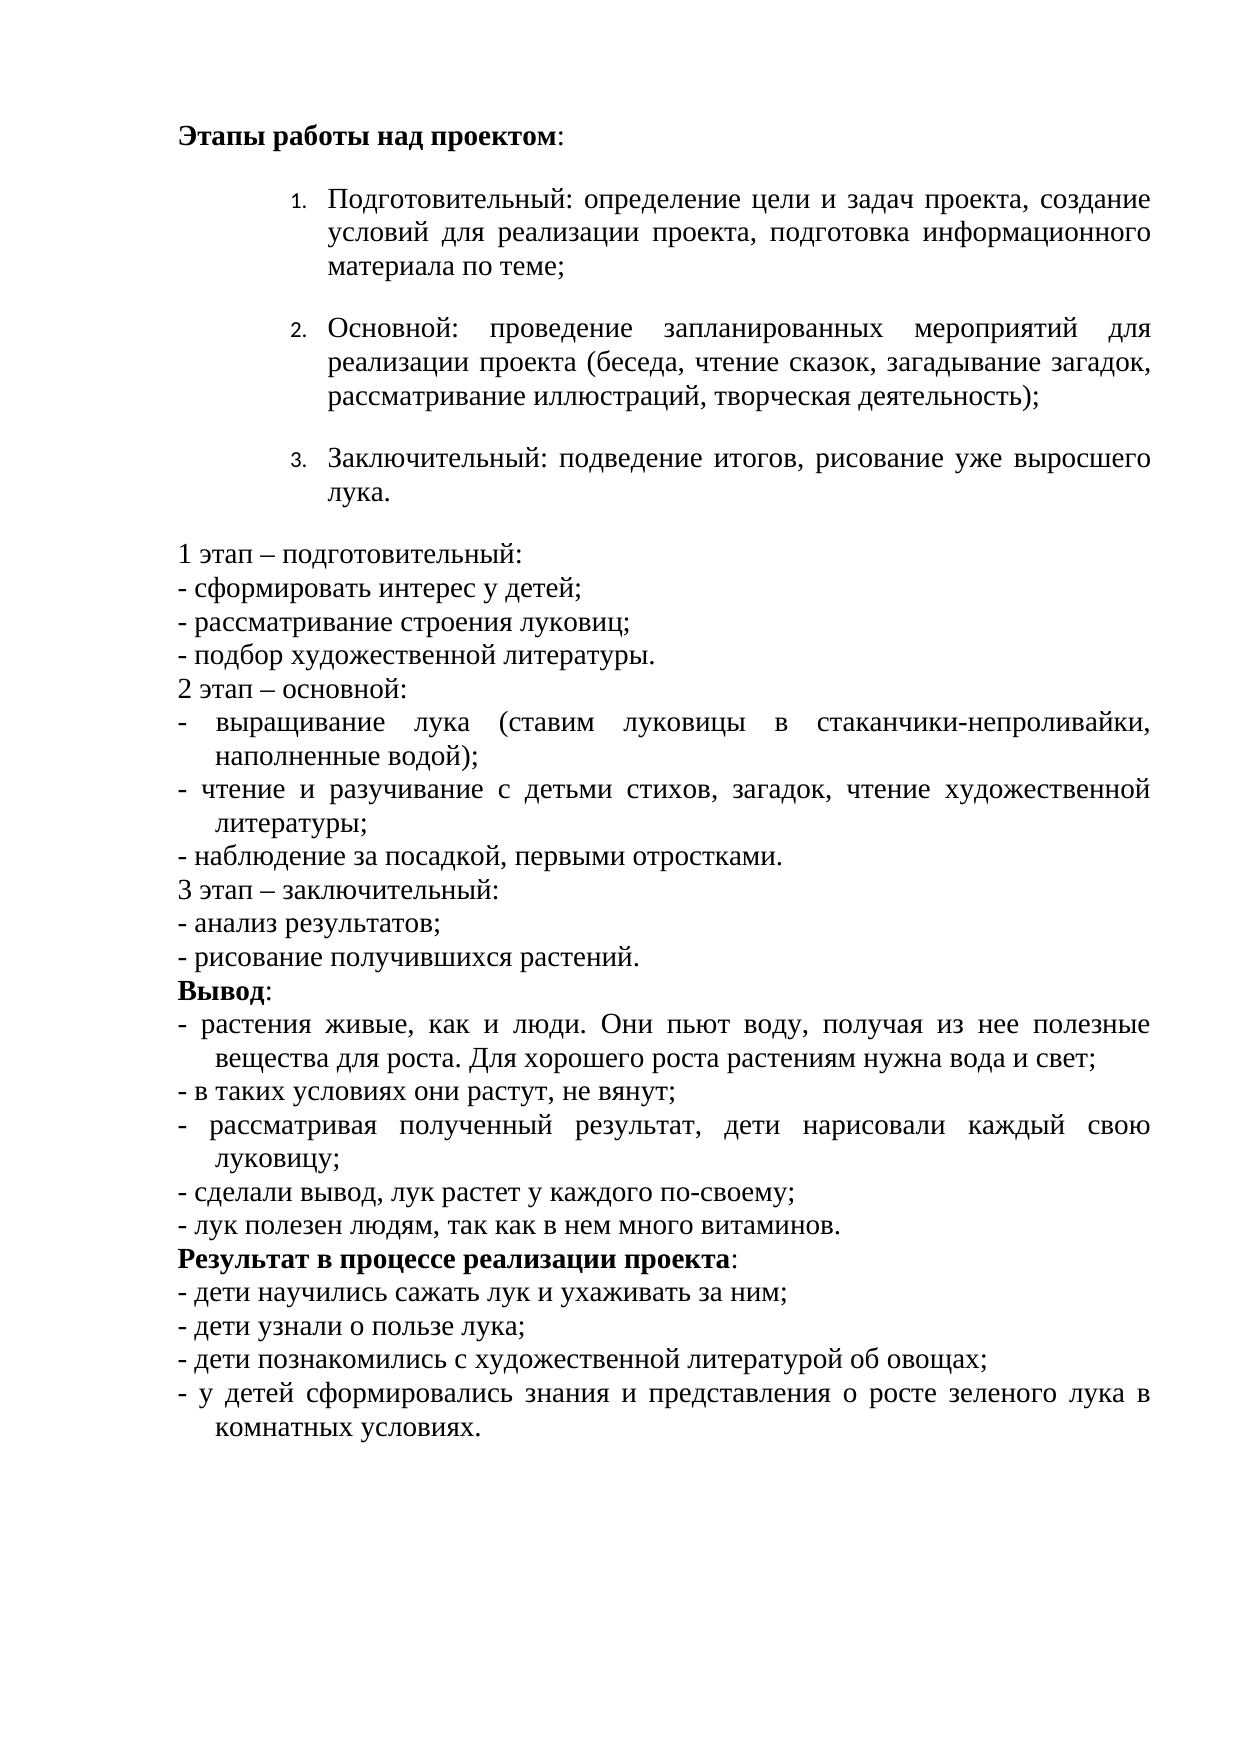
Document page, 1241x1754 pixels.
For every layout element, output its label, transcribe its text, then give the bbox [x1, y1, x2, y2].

text - чтение и разучивание с детьми стихов, загадок, чтение художественной литературы; [177, 771, 1152, 838]
text - рисование получившихся растений. [177, 939, 1152, 973]
text - выращивание лука (ставим луковицы в стаканчики-непроливайки, наполненные водой); [177, 704, 1152, 771]
list Основной: проведение запланированных мероприятий для реализации проекта (беседа, чтение сказок, загадывание загадок, рассматривание иллюстраций, творческая деятельность); [290, 311, 1152, 411]
text - сформировать интерес у детей; [177, 570, 1152, 604]
text 2 этап – основной: [177, 671, 1152, 704]
text - сделали вывод, лук растет у каждого по-своему; [177, 1174, 1152, 1207]
text - растения живые, как и люди. Они пьют воду, получая из нее полезные вещества для роста. Для хорошего роста растениям нужна вода и свет; [177, 1006, 1152, 1073]
text - анализ результатов; [177, 906, 1152, 939]
text - у детей сформировались знания и представления о росте зеленого лука в комнатных условиях. [177, 1375, 1152, 1442]
list Заключительный: подведение итогов, рисование уже выросшего лука. [290, 440, 1152, 507]
text - подбор художественной литературы. [177, 637, 1152, 671]
text - в таких условиях они растут, не вянут; [177, 1073, 1152, 1107]
text - дети познакомились с художественной литературой об овощах; [177, 1342, 1152, 1375]
text - рассматривая полученный результат, дети нарисовали каждый свою луковицу; [177, 1107, 1152, 1174]
text - дети научились сажать лук и ухаживать за ним; [177, 1274, 1152, 1308]
text Этапы работы над проектом: [177, 118, 1152, 152]
text 3 этап – заключительный: [177, 872, 1152, 906]
text - дети узнали о пользе лука; [177, 1308, 1152, 1342]
text - наблюдение за посадкой, первыми отростками. [177, 838, 1152, 872]
text Вывод: [177, 973, 1152, 1006]
list Подготовительный: определение цели и задач проекта, создание условий для реализации проекта, подготовка информационного материала по теме; [290, 181, 1152, 281]
text - рассматривание строения луковиц; [177, 604, 1152, 637]
text - лук полезен людям, так как в нем много витаминов. [177, 1207, 1152, 1241]
text Результат в процессе реализации проекта: [177, 1241, 1152, 1274]
text 1 этап – подготовительный: [177, 537, 1152, 570]
